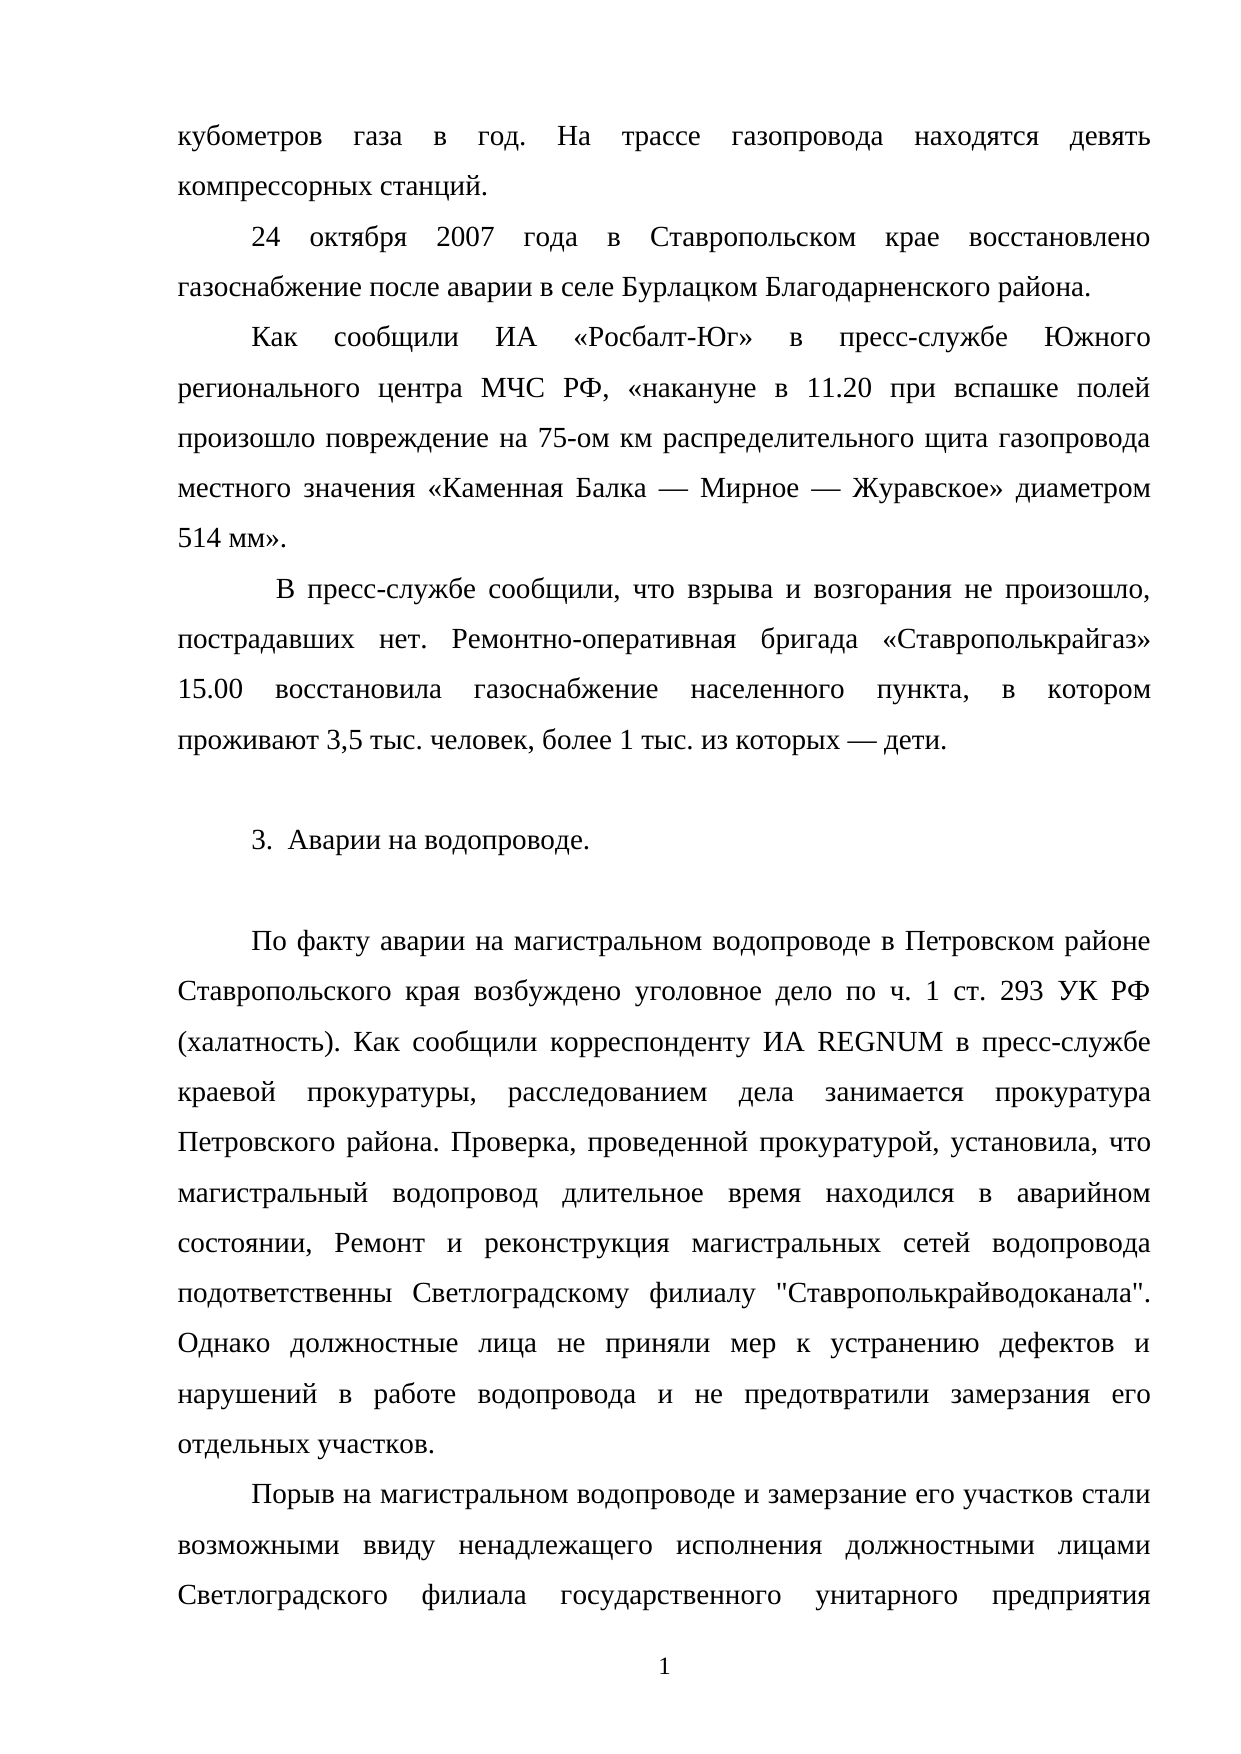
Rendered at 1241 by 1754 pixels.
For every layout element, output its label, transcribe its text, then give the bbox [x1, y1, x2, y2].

text 24 октября 2007 года в Ставропольском крае восстановлено газоснабжение после аварии в селе Бурлацком Благодарненского района. [177, 219, 1152, 303]
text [177, 118, 1152, 202]
text По факту аварии на магистральном водопроводе в Петровском районе Ставропольского края возбуждено уголовное дело по ч. 1 ст. 293 УК РФ (халатность). Как сообщили корреспонденту ИА REGNUM в пресс-службе краевой прокуратуры, расследованием дела занимается прокуратура Петровского района. Проверка, проведенной прокуратурой, установила, что магистральный водопровод длительное время находился в аварийном состоянии, Ремонт и реконструкция магистральных сетей водопровода подответственны Светлоградскому филиалу "Ставрополькрайводоканала". Однако должностные лица не приняли мер к устранению дефектов и нарушений в работе водопровода и не предотвратили замерзания его отдельных участков. [177, 923, 1152, 1460]
text 3. Аварии на водопроводе. [177, 822, 1152, 856]
text В пресс-службе сообщили, что взрыва и возгорания не произошло, пострадавших нет. Ремонтно-оперативная бригада «Ставрополькрайгаз» 15.00 восстановила газоснабжение населенного пункта, в котором проживают 3,5 тыс. человек, более 1 тыс. из которых — дети. [177, 571, 1152, 755]
text Как сообщили ИА «Росбалт-Юг» в пресс-службе Южного регионального центра МЧС РФ, «накануне в 11.20 при вспашке полей произошло повреждение на 75-ом км распределительного щита газопровода местного значения «Каменная Балка — Мирное — Журавское» диаметром 514 мм». [177, 319, 1152, 554]
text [177, 1477, 1152, 1611]
